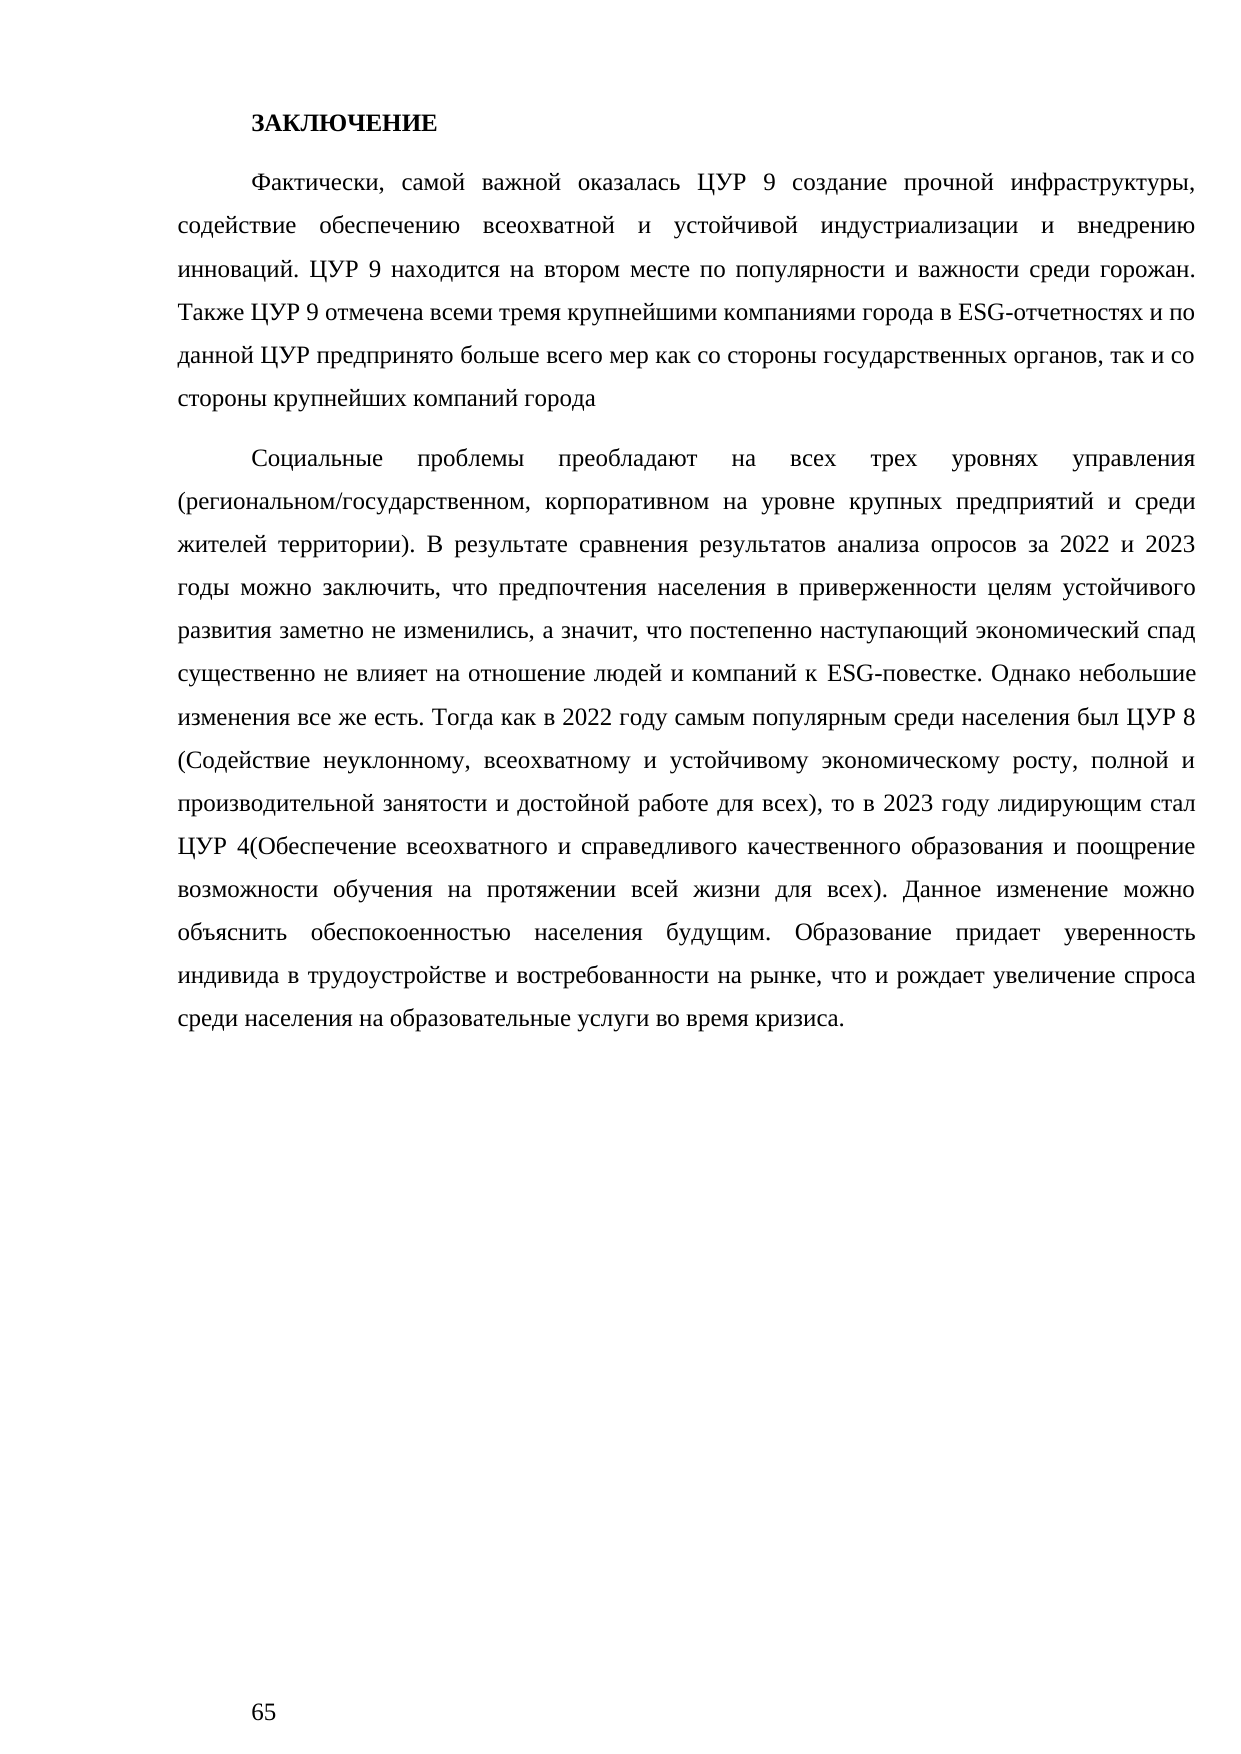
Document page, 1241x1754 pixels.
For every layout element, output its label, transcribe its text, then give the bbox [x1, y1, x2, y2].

text Социальные проблемы преобладают на всех трех уровнях управления (региональном/государственном, корпоративном на уровне крупных предприятий и среди жителей территории). В результате сравнения результатов анализа опросов за 2022 и 2023 годы можно заключить, что предпочтения населения в приверженности целям устойчивого развития заметно не изменились, а значит, что постепенно наступающий экономический спад существенно не влияет на отношение людей и компаний к ESG-повестке. Однако небольшие изменения все же есть. Тогда как в 2022 году самым популярным среди населения был ЦУР 8 (Содействие неуклонному, всеохватному и устойчивому экономическому росту, полной и производительной занятости и достойной работе для всех), то в 2023 году лидирующим стал ЦУР 4(Обеспечение всеохватного и справедливого качественного образования и поощрение возможности обучения на протяжении всей жизни для всех). Данное изменение можно объяснить обеспокоенностью населения будущим. Образование придает уверенность индивида в трудоустройстве и востребованности на рынке, что и рождает увеличение спроса среди населения на образовательные услуги во время кризиса. [177, 443, 1196, 1032]
text ЗАКЛЮЧЕНИЕ [177, 108, 1196, 136]
text Фактически, самой важной оказалась ЦУР 9 создание прочной инфраструктуры, содействие обеспечению всеохватной и устойчивой индустриализации и внедрению инноваций. ЦУР 9 находится на втором месте по популярности и важности среди горожан. Также ЦУР 9 отмечена всеми тремя крупнейшими компаниями города в ESG-отчетностях и по данной ЦУР предпринято больше всего мер как со стороны государственных органов, так и со стороны крупнейших компаний города [177, 167, 1196, 412]
